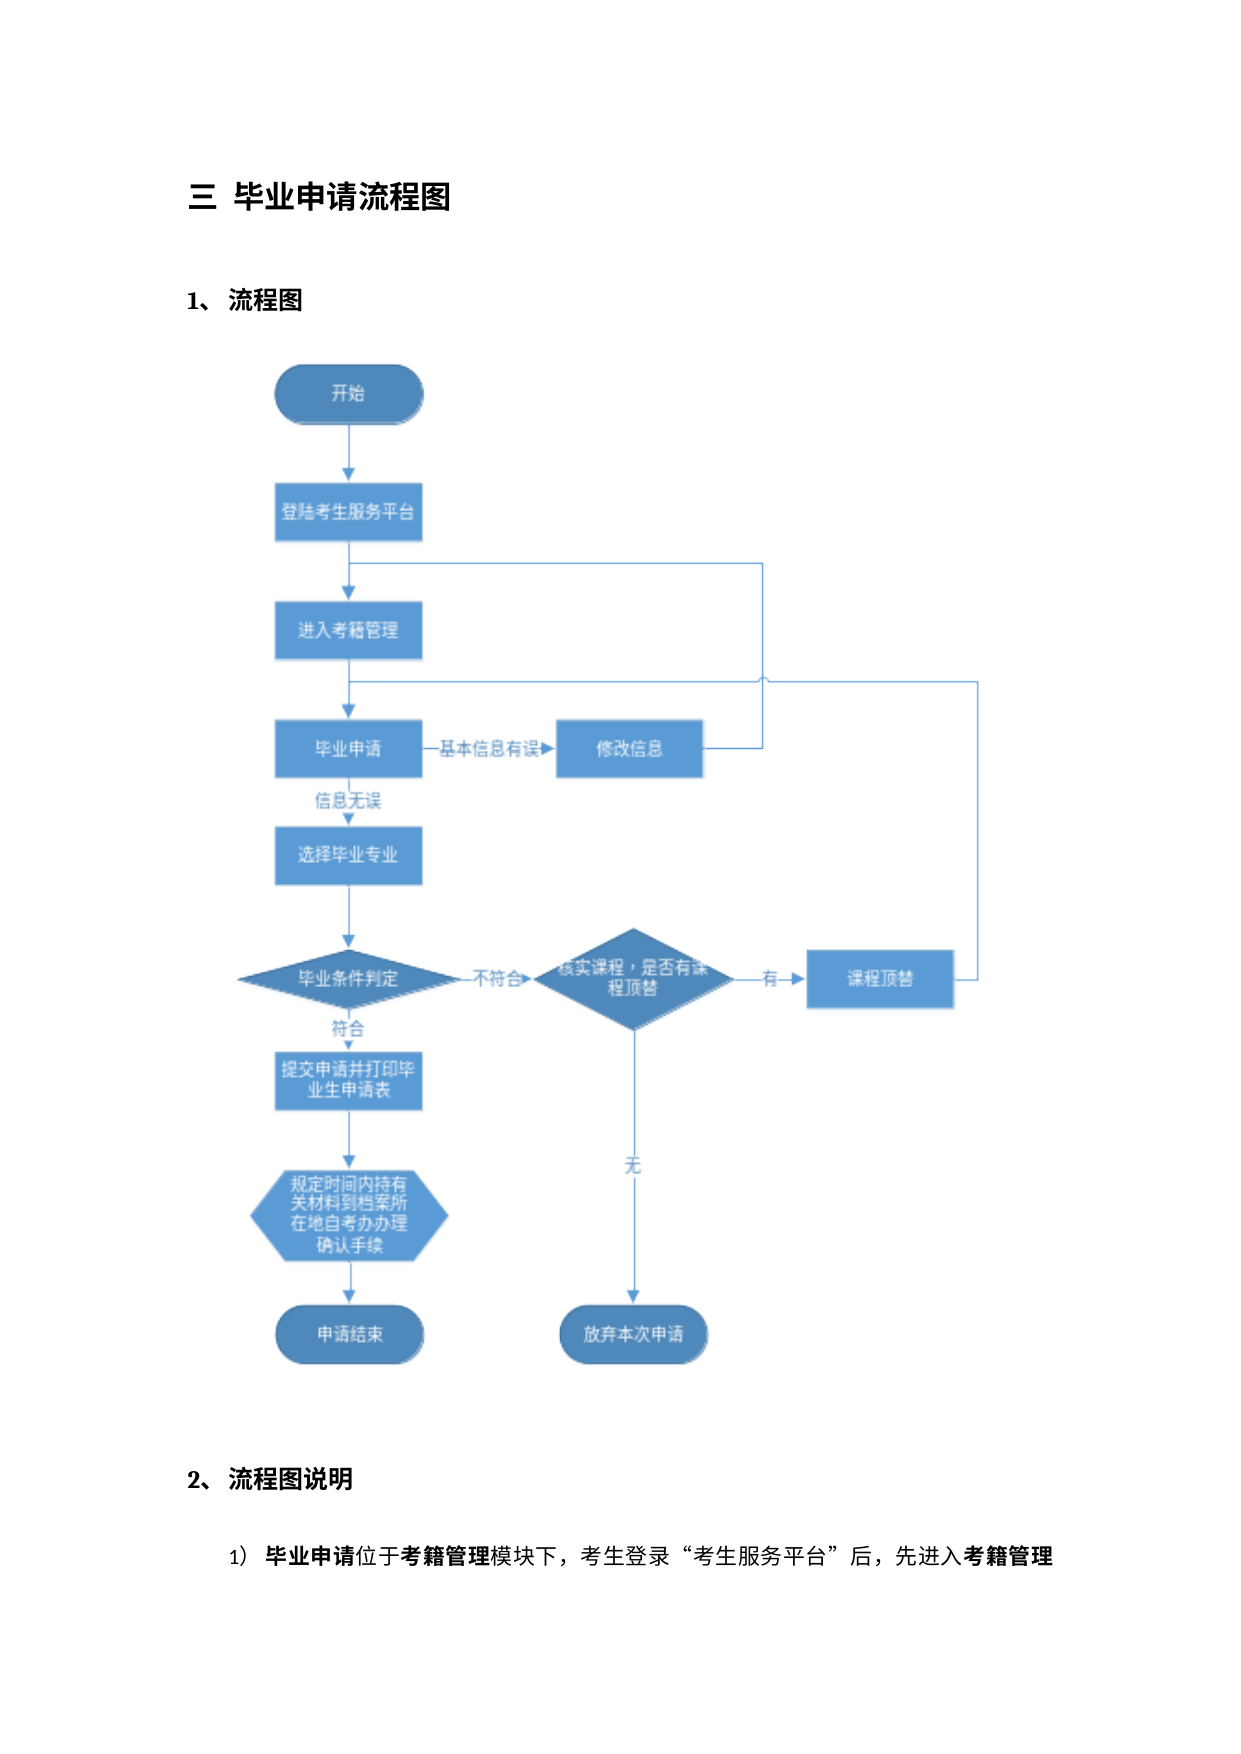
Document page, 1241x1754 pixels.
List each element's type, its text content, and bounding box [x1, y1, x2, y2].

subtitle 三 毕业申请流程图 [187, 162, 1053, 227]
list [228, 1538, 1053, 1571]
subtitle 流程图 [187, 266, 1053, 331]
subtitle 流程图说明 [187, 1445, 1053, 1510]
